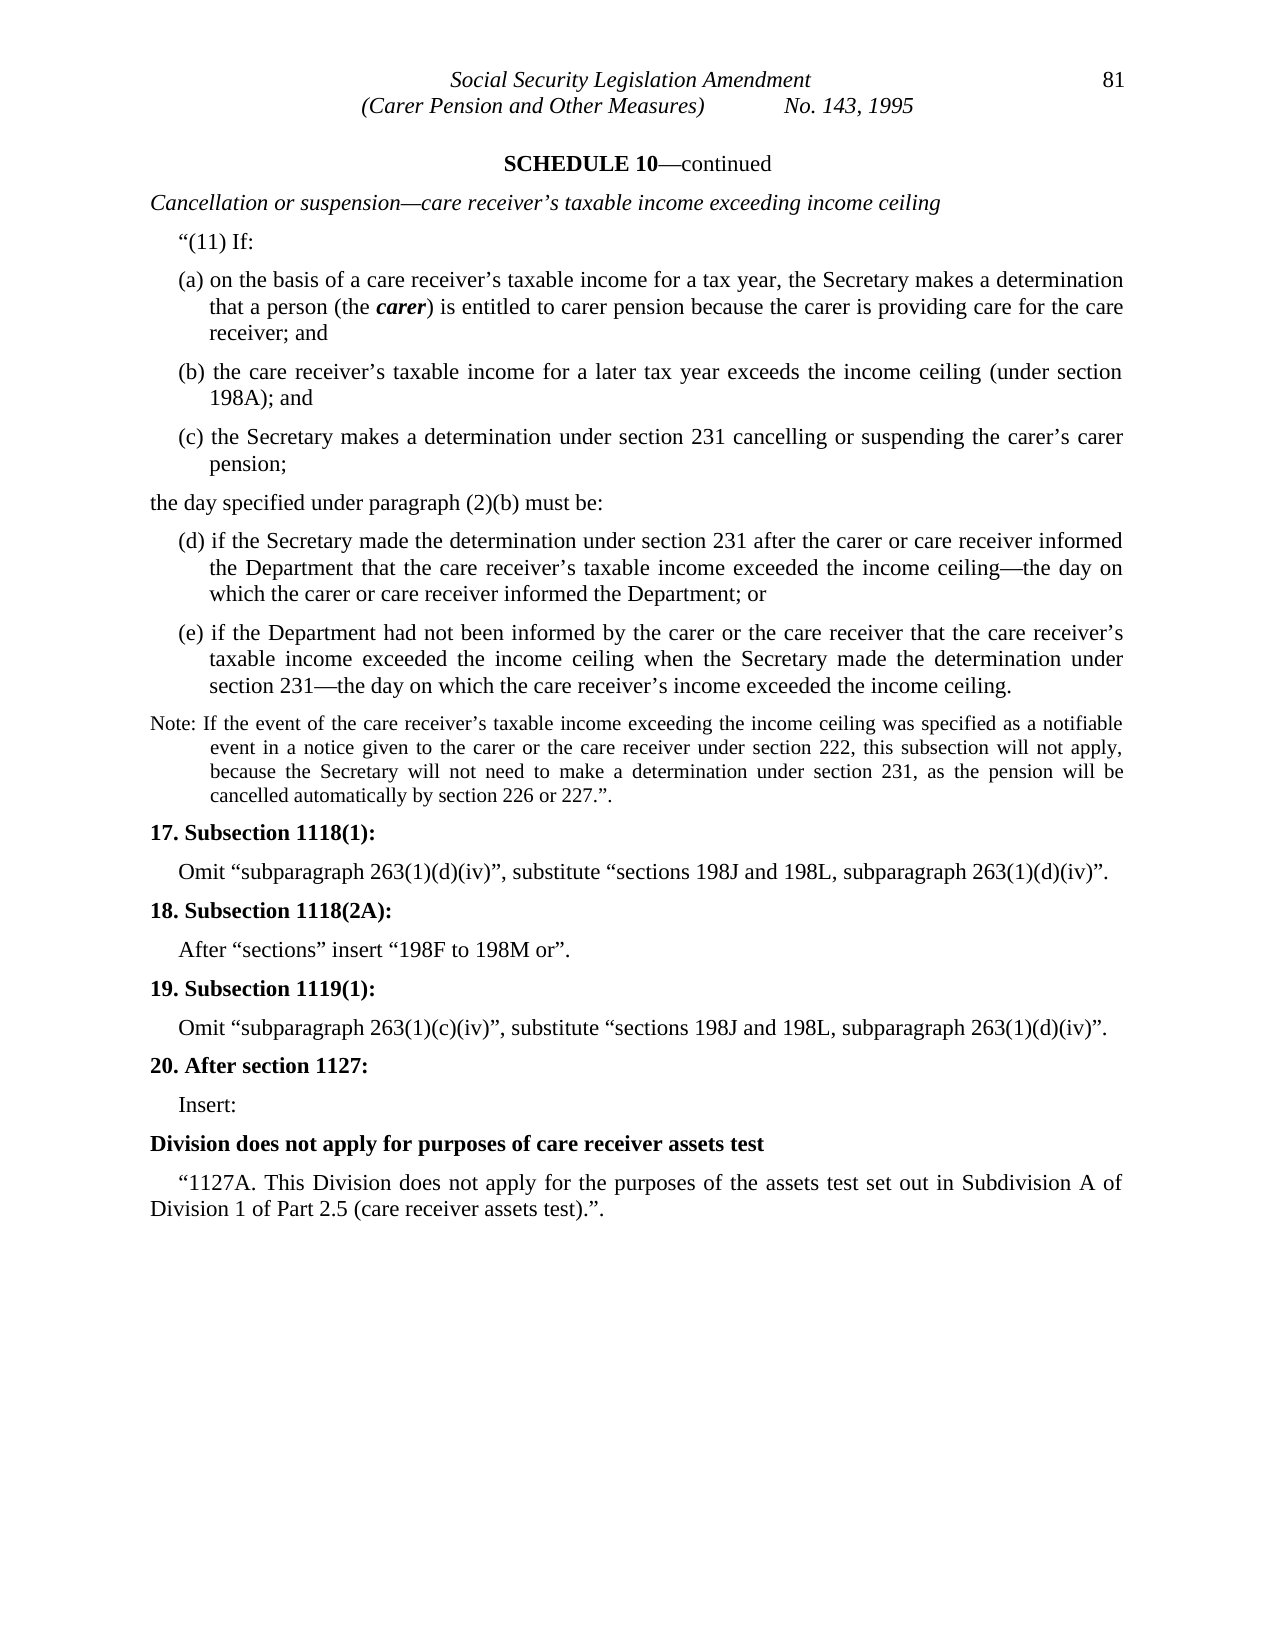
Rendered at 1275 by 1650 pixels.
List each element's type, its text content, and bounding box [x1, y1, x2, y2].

text Division does not apply for purposes of care receiver assets test [150, 1130, 1125, 1156]
text SCHEDULE 10—continued [150, 150, 1125, 176]
text (d) if the Secretary made the determination under section 231 after the carer or care receiver informed the Department that the care receiver’s taxable income exceeded the income ceiling—the day on which the carer or care receiver informed the Department; or [178, 527, 1125, 606]
text Insert: [150, 1091, 1125, 1118]
text the day specified under paragraph (2)(b) must be: [150, 488, 1125, 515]
text 20. After section 1127: [150, 1052, 1125, 1079]
text 17. Subsection 1118(1): [150, 819, 1125, 846]
text (b) the care receiver’s taxable income for a later tax year exceeds the income ceiling (under section 198A); and [178, 358, 1125, 411]
text (e) if the Department had not been informed by the carer or the care receiver that the care receiver’s taxable income exceeded the income ceiling when the Secretary made the determination under section 231—the day on which the care receiver’s income exceeded the income ceiling. [178, 619, 1125, 698]
text (a) on the basis of a care receiver’s taxable income for a tax year, the Secretary makes a determination that a person (the carer) is entitled to carer pension because the carer is providing care for the care receiver; and [178, 267, 1125, 346]
text (c) the Secretary makes a determination under section 231 cancelling or suspending the carer’s carer pension; [178, 423, 1125, 476]
text Note: If the event of the care receiver’s taxable income exceeding the income ceiling was specified as a notifiable event in a notice given to the carer or the care receiver under section 222, this subsection will not apply, because the Secretary will not need to make a determination under section 231, as the pension will be cancelled automatically by section 226 or 227.”. [150, 711, 1125, 807]
text Omit “subparagraph 263(1)(c)(iv)”, substitute “sections 198J and 198L, subparagraph 263(1)(d)(iv)”. [150, 1013, 1125, 1040]
text “1127A. This Division does not apply for the purposes of the assets test set out in Subdivision A of Division 1 of Part 2.5 (care receiver assets test).”. [150, 1169, 1125, 1222]
text 18. Subsection 1118(2A): [150, 897, 1125, 923]
text 19. Subsection 1119(1): [150, 975, 1125, 1001]
text After “sections” insert “198F to 198M or”. [150, 936, 1125, 962]
text “(11) If: [150, 228, 1125, 254]
text Cancellation or suspension—care receiver’s taxable income exceeding income ceiling [150, 189, 1125, 215]
text Omit “subparagraph 263(1)(d)(iv)”, substitute “sections 198J and 198L, subparagraph 263(1)(d)(iv)”. [150, 858, 1125, 884]
